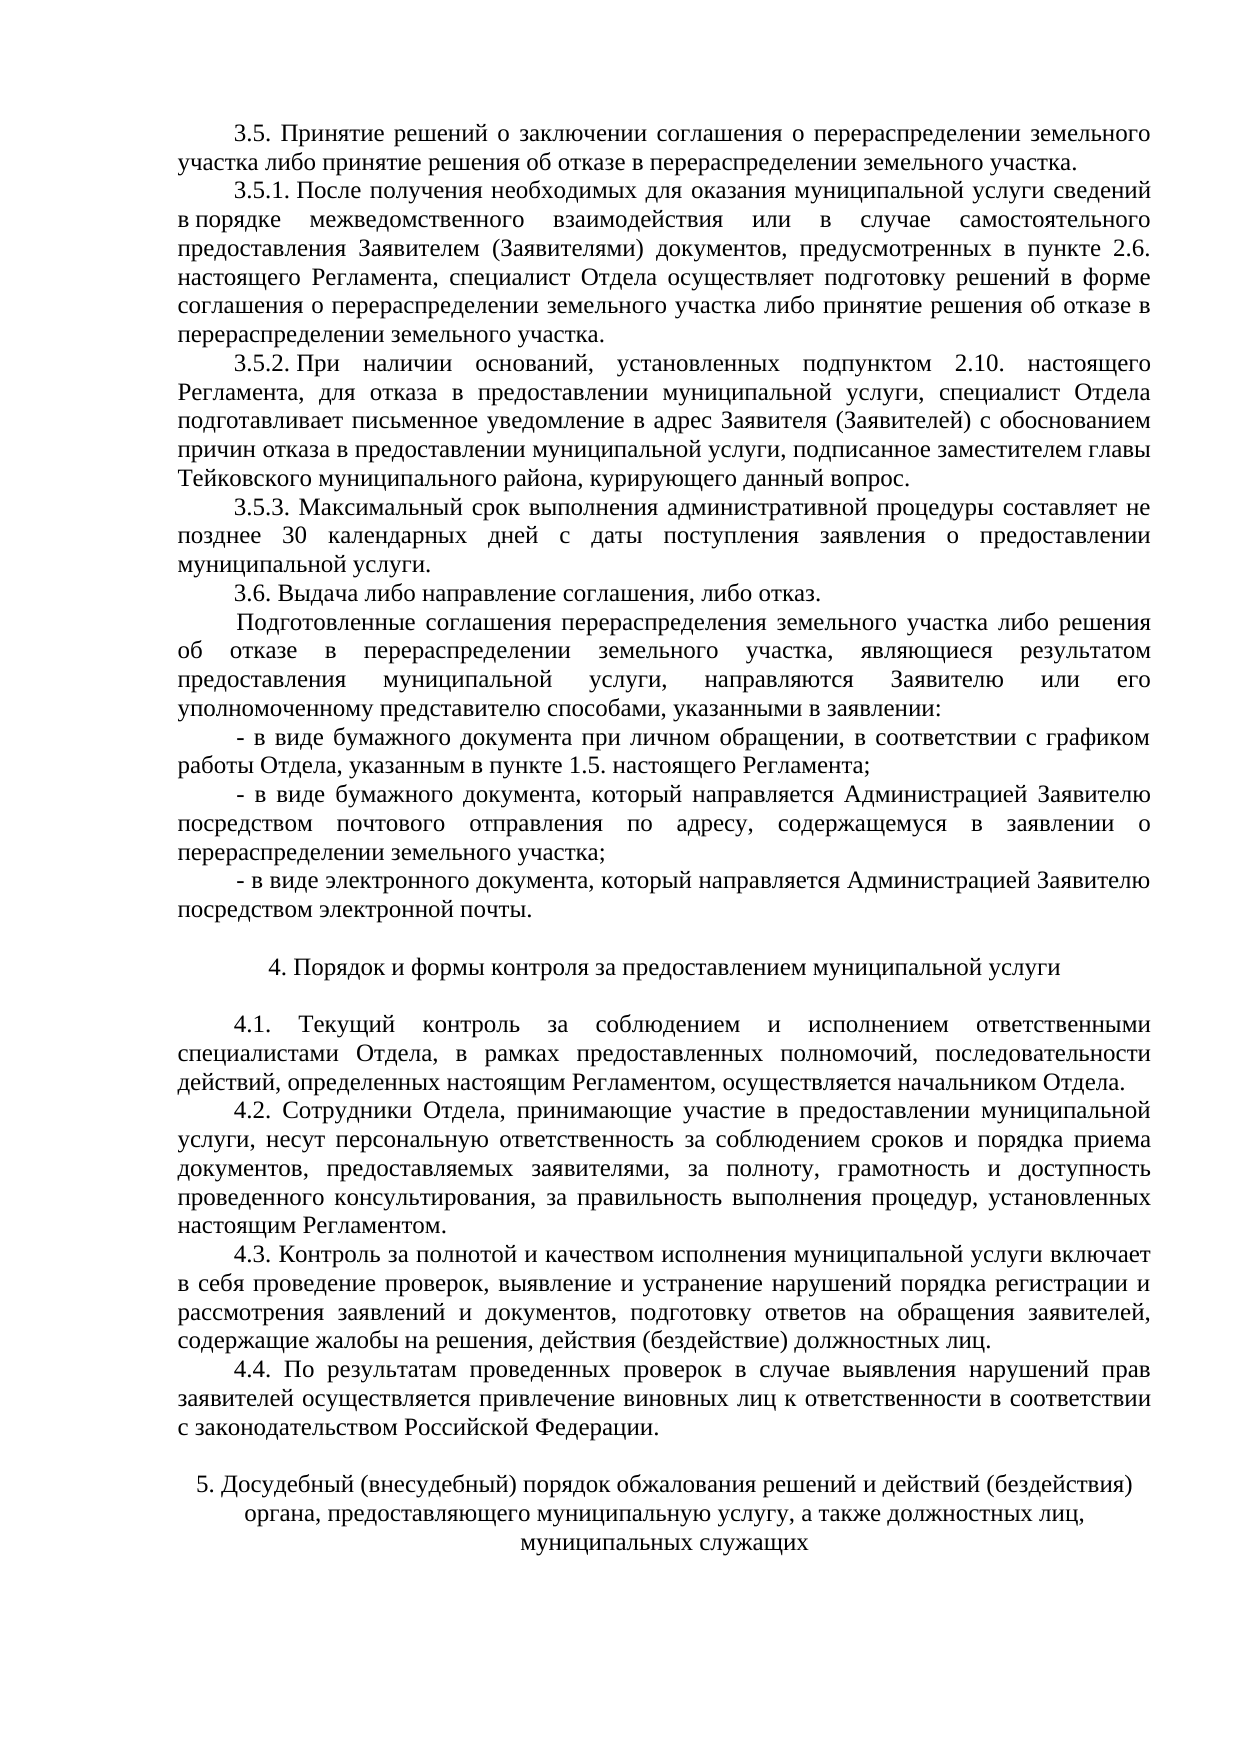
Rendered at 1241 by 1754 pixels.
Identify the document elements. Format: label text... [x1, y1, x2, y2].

text - в виде бумажного документа при личном обращении, в соответствии с графиком работы Отдела, указанным в пункте 1.5. настоящего Регламента; [177, 722, 1152, 779]
text 4. Порядок и формы контроля за предоставлением муниципальной услуги [177, 952, 1152, 981]
text 4.3. Контроль за полнотой и качеством исполнения муниципальной услуги включает в себя проведение проверок, выявление и устранение нарушений порядка регистрации и рассмотрения заявлений и документов, подготовку ответов на обращения заявителей, содержащие жалобы на решения, действия (бездействие) должностных лиц. [177, 1239, 1152, 1354]
text - в виде бумажного документа, который направляется Администрацией Заявителю посредством почтового отправления по адресу, содержащемуся в заявлении о перераспределении земельного участка; [177, 779, 1152, 866]
text 3.6. Выдача либо направление соглашения, либо отказ. [177, 578, 1152, 607]
text 4.1. Текущий контроль за соблюдением и исполнением ответственными специалистами Отдела, в рамках предоставленных полномочий, последовательности действий, определенных настоящим Регламентом, осуществляется начальником Отдела. [177, 1009, 1152, 1096]
text 3.5.2. При наличии оснований, установленных подпунктом 2.10. настоящего Регламента, для отказа в предоставлении муниципальной услуги, специалист Отдела подготавливает письменное уведомление в адрес Заявителя (Заявителей) с обоснованием причин отказа в предоставлении муниципальной услуги, подписанное заместителем главы Тейковского муниципального района, курирующего данный вопрос. [177, 348, 1152, 492]
text - в виде электронного документа, который направляется Администрацией Заявителю посредством электронной почты. [177, 866, 1152, 923]
text 4.4. По результатам проведенных проверок в случае выявления нарушений прав заявителей осуществляется привлечение виновных лиц к ответственности в соответствии с законодательством Российской Федерации. [177, 1354, 1152, 1441]
text 3.5. Принятие решений о заключении соглашения о перераспределении земельного участка либо принятие решения об отказе в перераспределении земельного участка. [177, 118, 1152, 176]
text 5. Досудебный (внесудебный) порядок обжалования решений и действий (бездействия) органа, предоставляющего муниципальную услугу, а также должностных лиц, муниципальных служащих [177, 1469, 1152, 1556]
text 3.5.3. Максимальный срок выполнения административной процедуры составляет не позднее 30 календарных дней с даты поступления заявления о предоставлении муниципальной услуги. [177, 492, 1152, 578]
text 3.5.1. После получения необходимых для оказания муниципальной услуги сведений в порядке межведомственного взаимодействия или в случае самостоятельного предоставления Заявителем (Заявителями) документов, предусмотренных в пункте 2.6. настоящего Регламента, специалист Отдела осуществляет подготовку решений в форме соглашения о перераспределении земельного участка либо принятие решения об отказе в перераспределении земельного участка. [177, 176, 1152, 348]
text Подготовленные соглашения перераспределения земельного участка либо решения об отказе в перераспределении земельного участка, являющиеся результатом предоставления муниципальной услуги, направляются Заявителю или его уполномоченному представителю способами, указанными в заявлении: [177, 607, 1152, 722]
text 4.2. Сотрудники Отдела, принимающие участие в предоставлении муниципальной услуги, несут персональную ответственность за соблюдением сроков и порядка приема документов, предоставляемых заявителями, за полноту, грамотность и доступность проведенного консультирования, за правильность выполнения процедур, установленных настоящим Регламентом. [177, 1096, 1152, 1239]
